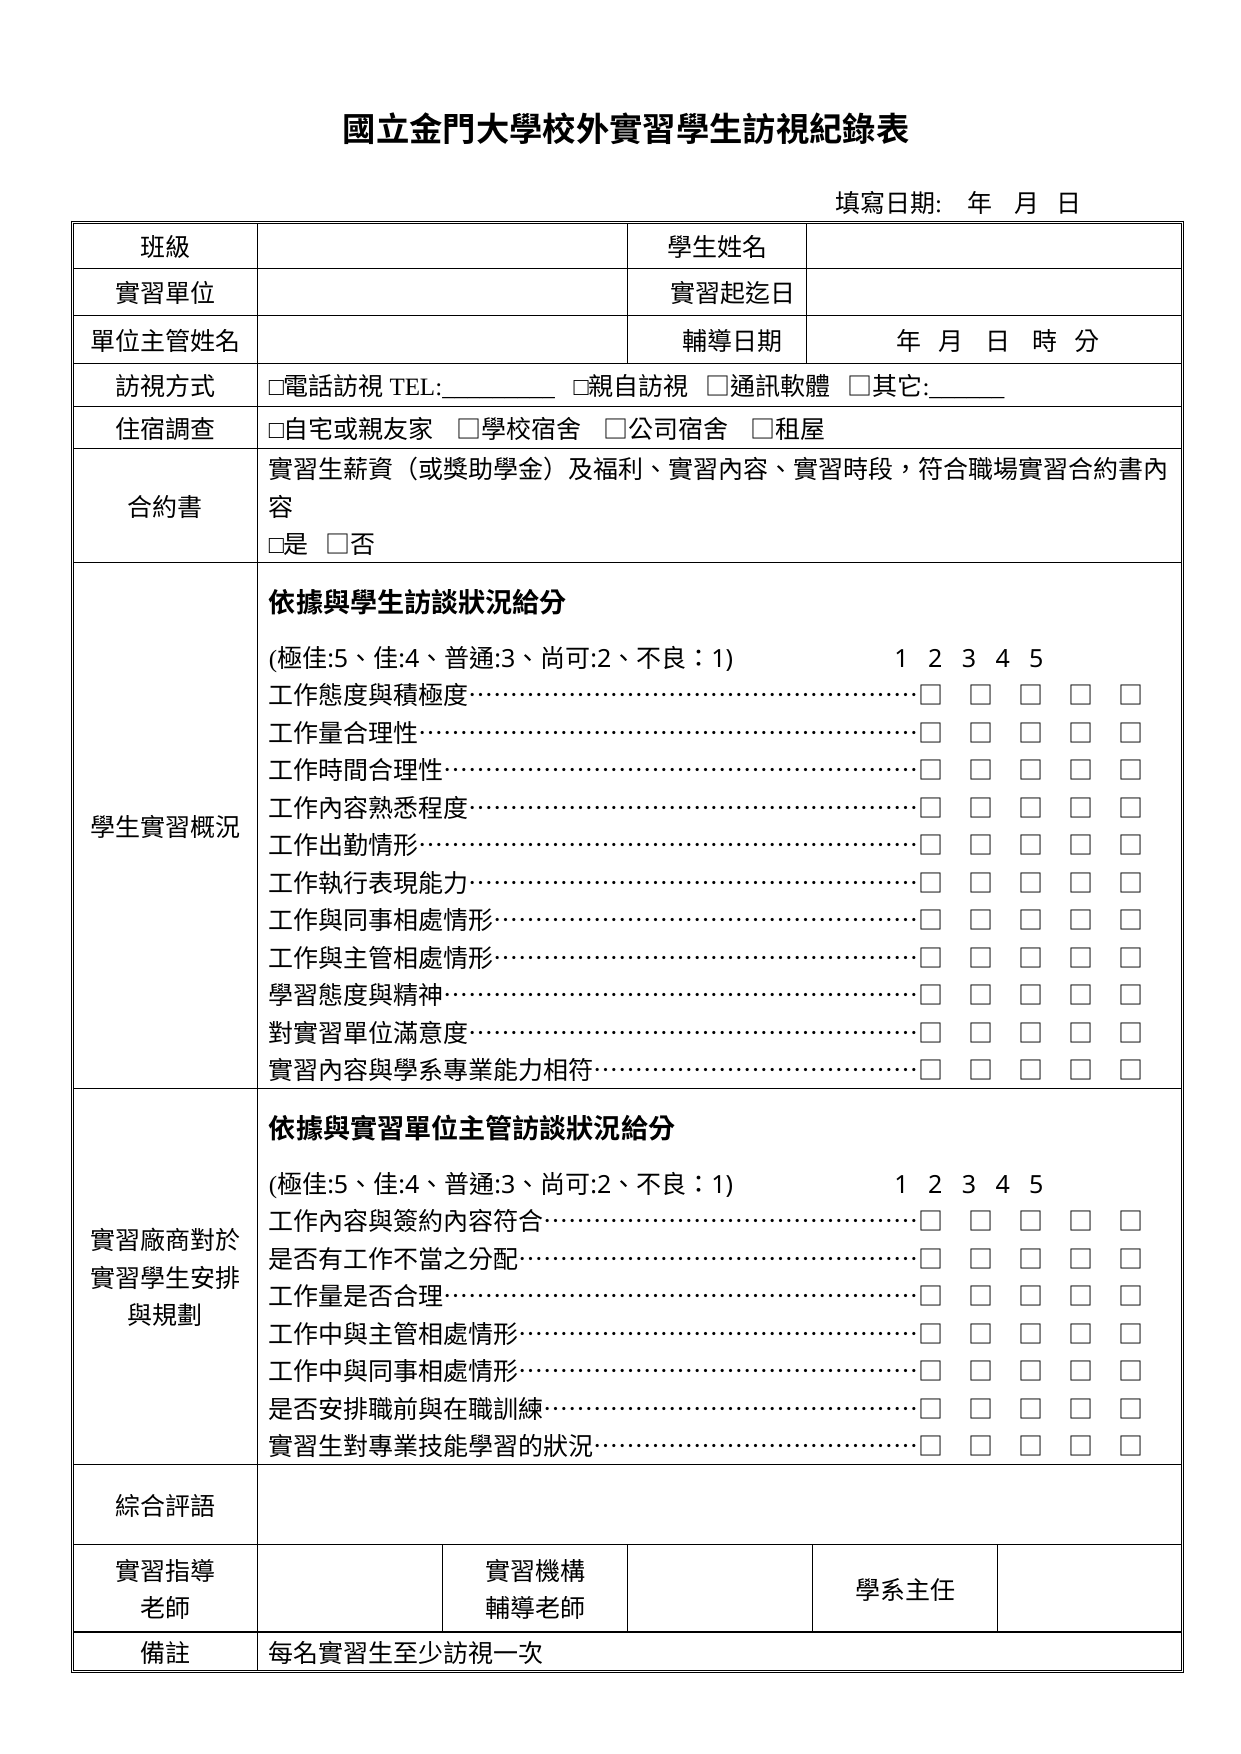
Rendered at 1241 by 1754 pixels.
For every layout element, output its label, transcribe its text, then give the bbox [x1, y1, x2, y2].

table_cell 每名實習生至少訪視一次 [258, 1633, 1181, 1670]
table_cell [258, 316, 627, 362]
table_cell 住宿調查 [74, 407, 257, 448]
table_cell [258, 1545, 442, 1631]
table_cell □電話訪視 TEL:_________ □親自訪視 □通訊軟體 □其它:______ [258, 364, 1181, 406]
table_cell □自宅或親友家 □學校宿舍 □公司宿舍 □租屋 [258, 407, 1181, 448]
text 填寫日期: 年 月 日 [71, 183, 1081, 221]
table_cell 實習起迄日 [628, 269, 806, 315]
table_cell 實習廠商對於實習學生安排與規劃 [74, 1089, 257, 1464]
table_cell [628, 1545, 812, 1631]
table_cell 實習機構 輔導老師 [443, 1545, 627, 1631]
table_header [258, 224, 627, 268]
table_cell 綜合評語 [74, 1465, 257, 1544]
table_cell 學生實習概況 [74, 563, 257, 1088]
table_cell [807, 269, 1181, 315]
table_cell 年 月 日 時 分 [807, 316, 1181, 362]
table_cell 訪視方式 [74, 364, 257, 406]
table_header 學生姓名 [628, 224, 806, 268]
table_cell 學系主任 [813, 1545, 997, 1631]
table_cell 依據與實習單位主管訪談狀況給分 (極佳:5、佳:4、普通:3、尚可:2、不良：1) 1 2 3 4 5 工作內容與簽約內容符合………………………………………□ □ □ □ □ 是否有工作不當之分配…………………………………………□ □ □ □ □ 工作量是否合理…………………………………………………□ □ □ □ □ 工作中與主管相處情形…………………………………………□ □ □ □ □ 工作中與同事相處情形…………………………………………□ □ □ □ □ 是否安排職前與在職訓練………………………………………□ □ □ □ □ 實習生對專業技能學習的狀況…………………………………□ □ □ □ □ [258, 1089, 1181, 1464]
table_header 班級 [74, 224, 257, 268]
table_cell [998, 1545, 1181, 1631]
table_cell 實習單位 [74, 269, 257, 315]
text 國立金門大學校外實習學生訪視紀錄表 [71, 89, 1181, 164]
table_cell 備註 [74, 1633, 257, 1670]
table_cell [258, 269, 627, 315]
table_cell 實習指導 老師 [74, 1545, 257, 1631]
table_cell 實習生薪資（或獎助學金）及福利、實習內容、實習時段，符合職場實習合約書內容 □是 □否 [258, 449, 1181, 562]
table_cell 依據與學生訪談狀況給分 (極佳:5、佳:4、普通:3、尚可:2、不良：1) 1 2 3 4 5 工作態度與積極度………………………………………………□ □ □ □ □ 工作量合理性……………………………………………………□ □ □ □ □ 工作時間合理性…………………………………………………□ □ □ □ □ 工作內容熟悉程度………………………………………………□ □ □ □ □ 工作出勤情形……………………………………………………□ □ □ □ □ 工作執行表現能力………………………………………………□ □ □ □ □ 工作與同事相處情形……………………………………………□ □ □ □ □ 工作與主管相處情形……………………………………………□ □ □ □ □ 學習態度與精神…………………………………………………□ □ □ □ □ 對實習單位滿意度………………………………………………□ □ □ □ □ 實習內容與學系專業能力相符…………………………………□ □ □ □ □ [258, 563, 1181, 1088]
table_cell 合約書 [74, 449, 257, 562]
table_cell [258, 1465, 1181, 1544]
table_cell 單位主管姓名 [74, 316, 257, 362]
table_cell 輔導日期 [628, 316, 806, 362]
table_header [807, 224, 1181, 268]
